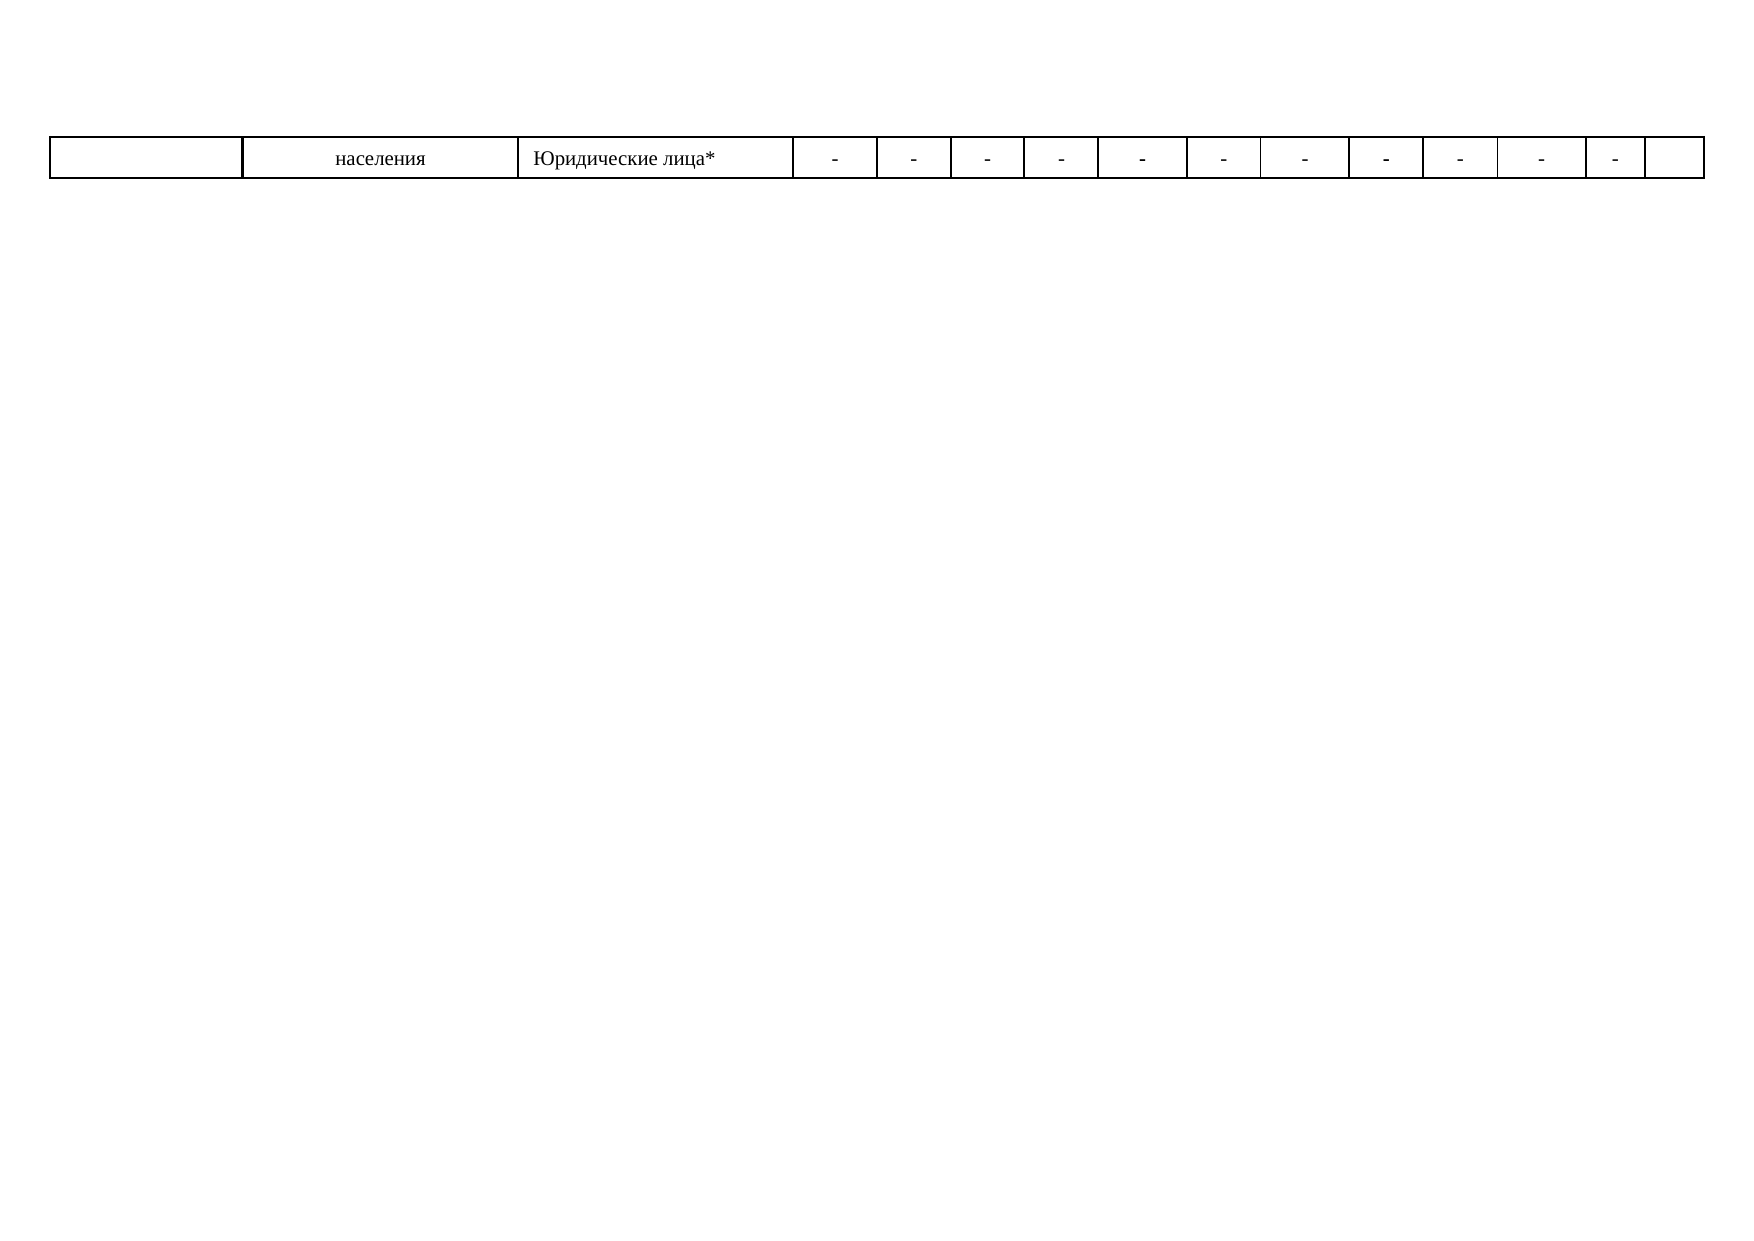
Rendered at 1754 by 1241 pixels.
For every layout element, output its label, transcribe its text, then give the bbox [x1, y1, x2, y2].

table_cell - [794, 138, 876, 177]
table_cell - [1188, 138, 1260, 177]
table_cell - [878, 138, 950, 177]
table_cell - [1498, 138, 1585, 177]
table_cell - [1025, 138, 1097, 177]
table_cell [1646, 138, 1703, 177]
table_cell - [1099, 138, 1186, 177]
table_cell - [1261, 138, 1348, 177]
table_cell Юридические лица* [519, 138, 792, 177]
table_cell - [1587, 138, 1644, 177]
table_cell - [1424, 138, 1497, 177]
table_cell - [952, 138, 1023, 177]
table_cell - [1350, 138, 1422, 177]
